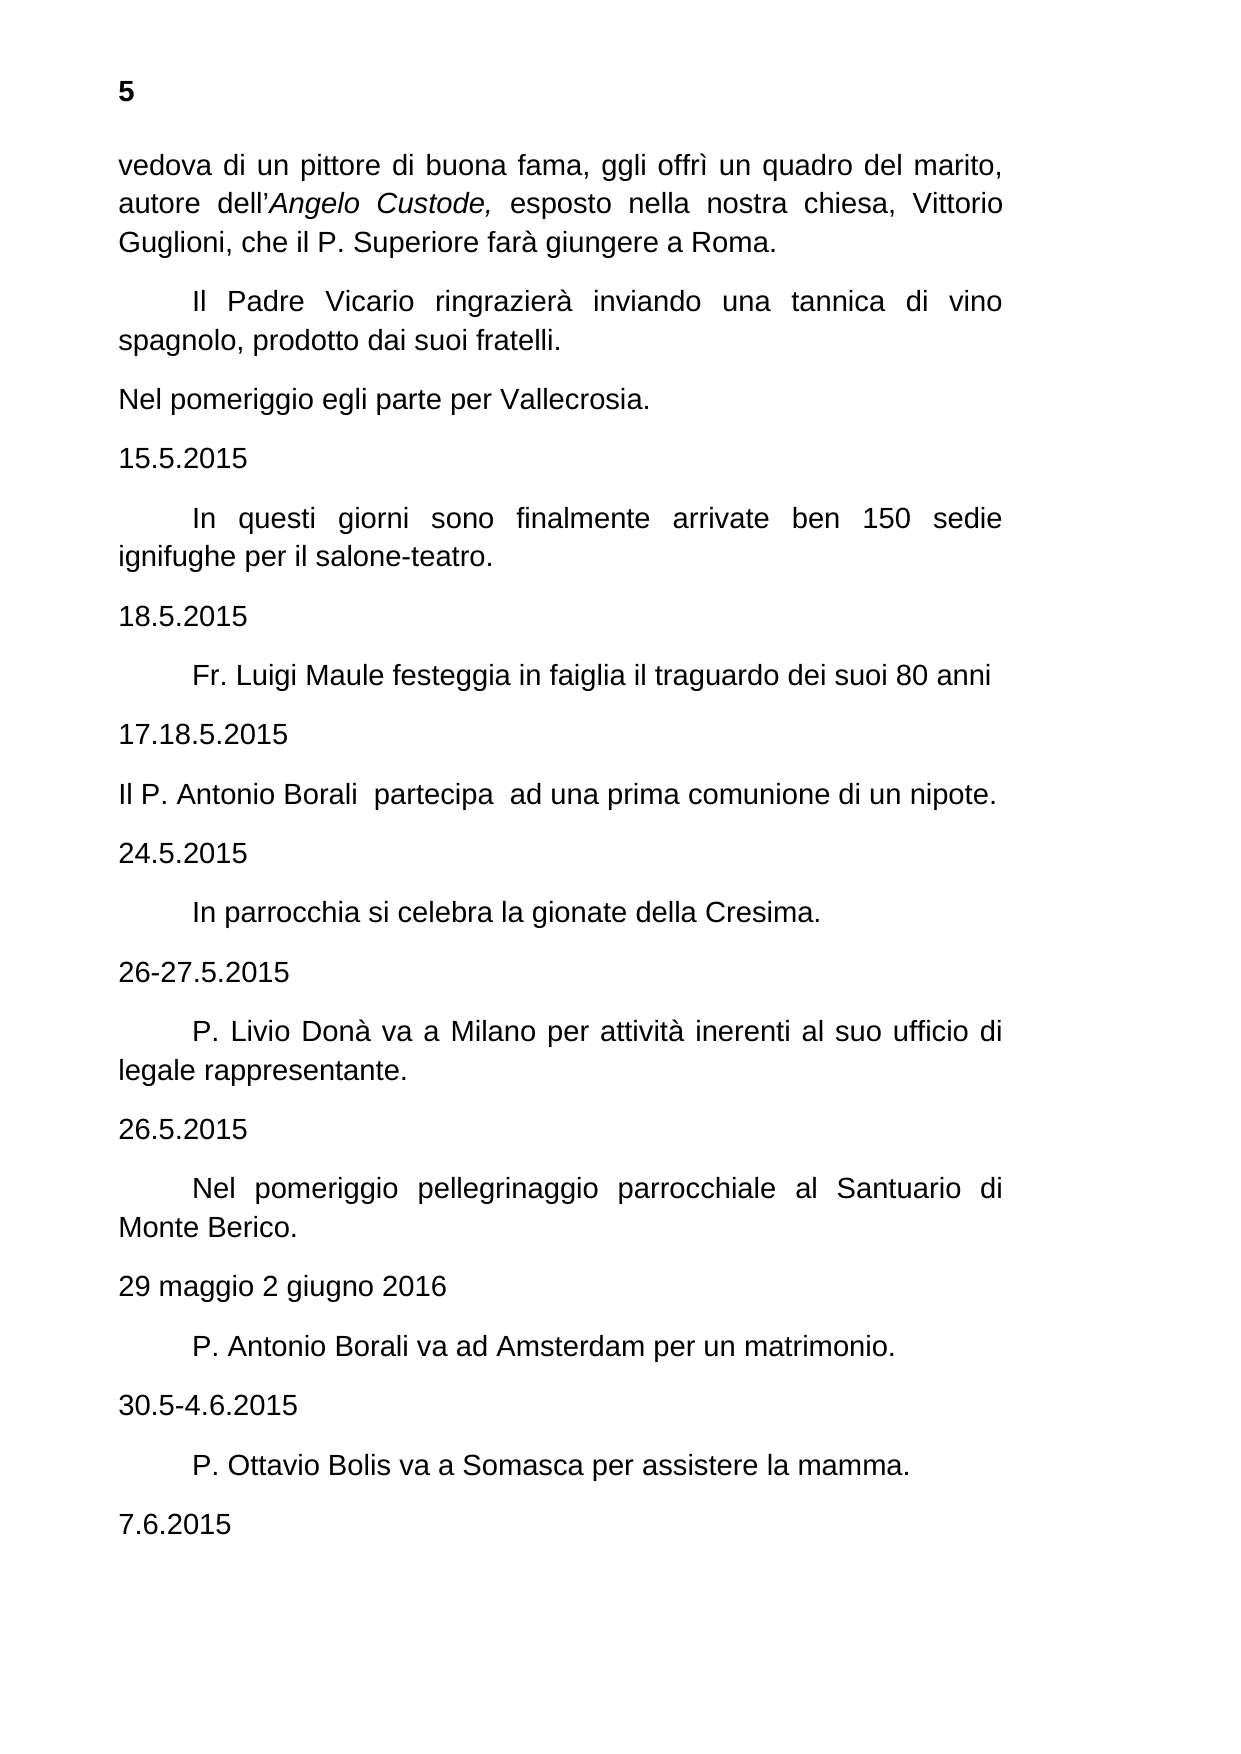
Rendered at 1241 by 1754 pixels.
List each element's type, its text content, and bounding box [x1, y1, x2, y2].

text 15.5.2015 [118, 441, 1004, 475]
text 26-27.5.2015 [118, 955, 1004, 988]
text In questi giorni sono finalmente arrivate ben 150 sedie ignifughe per il salone-teatro. [118, 501, 1004, 573]
text 7.6.2015 [118, 1507, 1004, 1541]
text 18.5.2015 [118, 599, 1004, 632]
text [118, 148, 1004, 258]
text 24.5.2015 [118, 836, 1004, 870]
text Nel pomeriggio egli parte per Vallecrosia. [118, 382, 1004, 416]
text 26.5.2015 [118, 1112, 1004, 1146]
text Nel pomeriggio pellegrinaggio parrocchiale al Santuario di Monte Berico. [118, 1172, 1004, 1244]
text P. Livio Donà va a Milano per attività inerenti al suo ufficio di legale rappresentante. [118, 1014, 1004, 1086]
text Il Padre Vicario ringrazierà inviando una tannica di vino spagnolo, prodotto dai suoi fratelli. [118, 284, 1004, 356]
text 17.18.5.2015 [118, 717, 1004, 751]
text Fr. Luigi Maule festeggia in faiglia il traguardo dei suoi 80 anni [118, 658, 1004, 692]
text P. Antonio Borali va ad Amsterdam per un matrimonio. [118, 1329, 1004, 1362]
text P. Ottavio Bolis va a Somasca per assistere la mamma. [118, 1448, 1004, 1481]
text 30.5-4.6.2015 [118, 1388, 1004, 1422]
text 29 maggio 2 giugno 2016 [118, 1269, 1004, 1303]
text Il P. Antonio Borali partecipa ad una prima comunione di un nipote. [118, 777, 1004, 810]
text In parrocchia si celebra la gionate della Cresima. [118, 896, 1004, 929]
